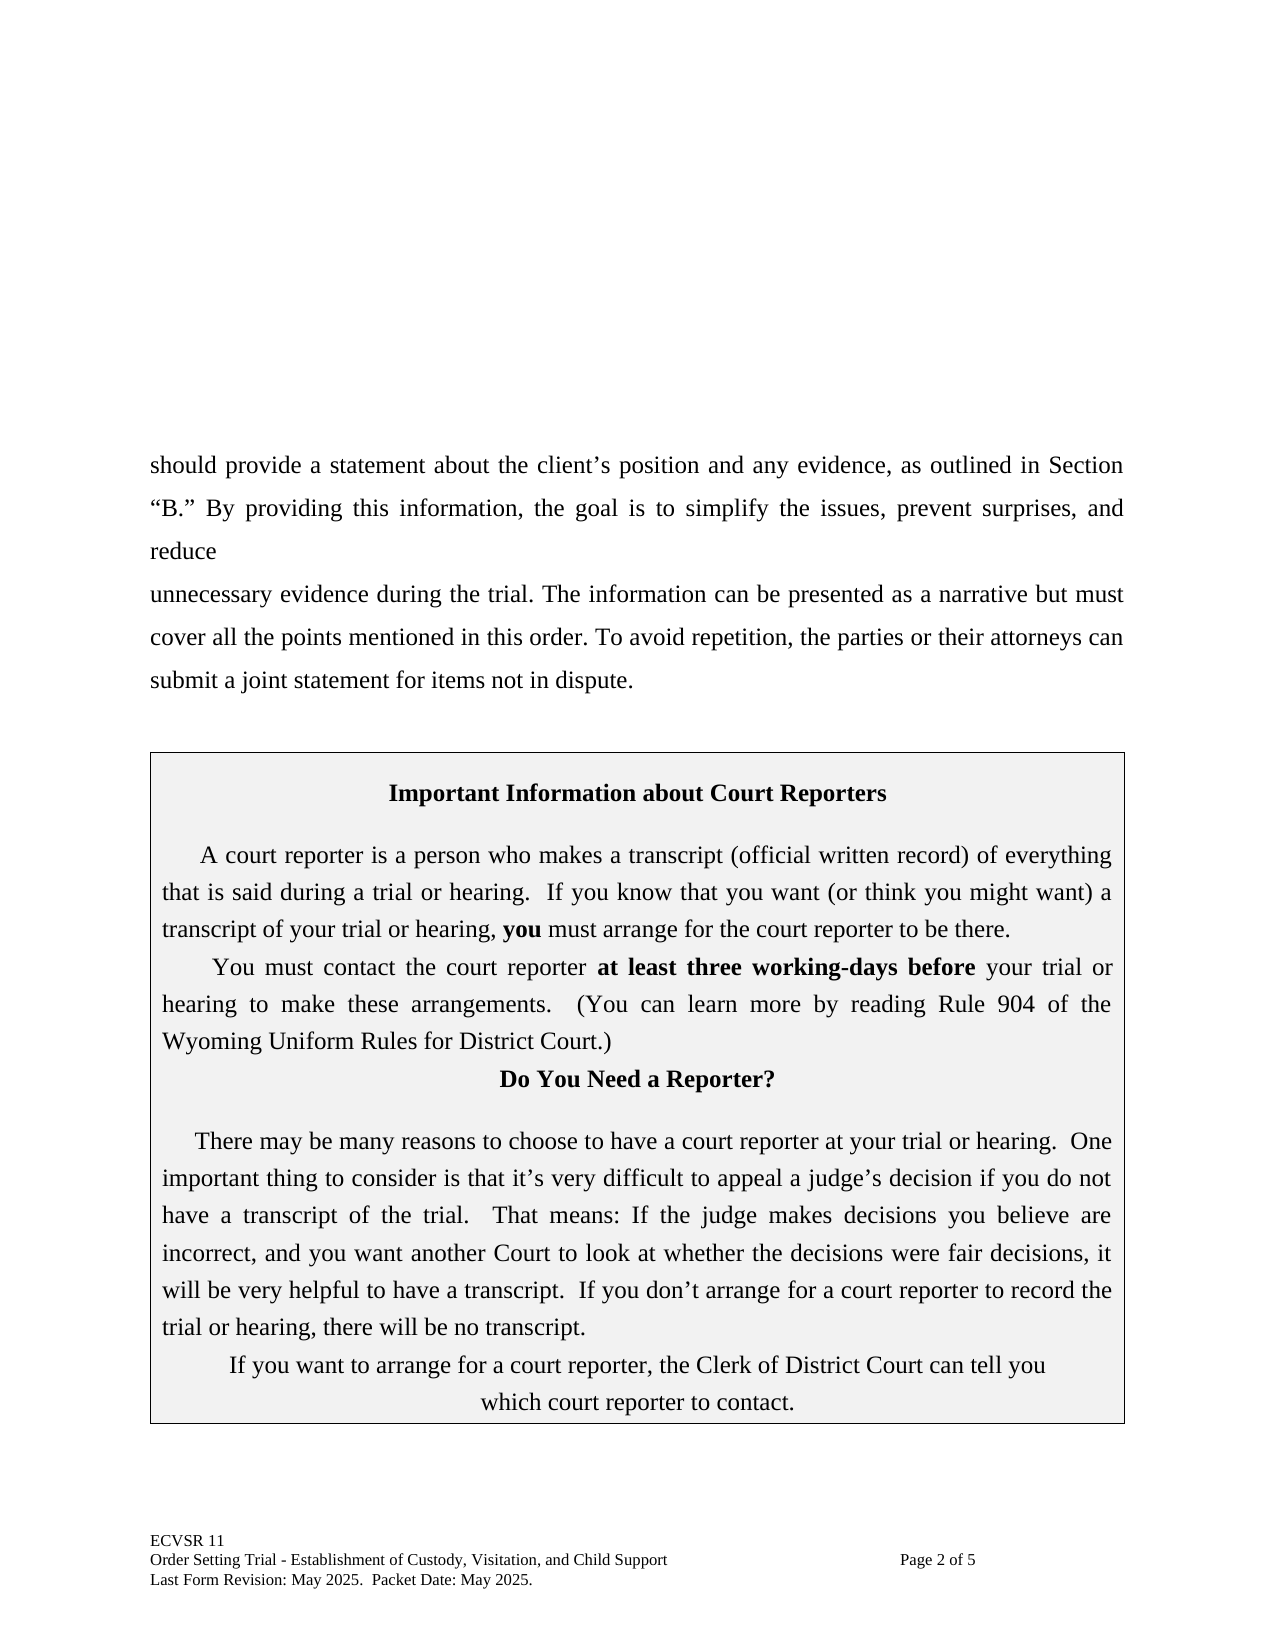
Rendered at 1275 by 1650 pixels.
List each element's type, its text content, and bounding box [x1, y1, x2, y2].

table_header Important Information about Court Reporters A court reporter is a person who makes a transcript (official written record) of everything that is said during a trial or hearing. If you know that you want (or think you might want) a transcript of your trial or hearing, you must arrange for the court reporter to be there. You must contact the court reporter at least three working-days before your trial or hearing to make these arrangements. (You can learn more by reading Rule 904 of the Wyoming Uniform Rules for District Court.) Do You Need a Reporter? There may be many reasons to choose to have a court reporter at your trial or hearing. One important thing to consider is that it’s very difficult to appeal a judge’s decision if you do not have a transcript of the trial. That means: If the judge makes decisions you believe are incorrect, and you want another Court to look at whether the decisions were fair decisions, it will be very helpful to have a transcript. If you don’t arrange for a court reporter to record the trial or hearing, there will be no transcript. If you want to arrange for a court reporter, the Clerk of District Court can tell you which court reporter to contact. [151, 753, 1124, 1423]
text should provide a statement about the client’s position and any evidence, as outlined in Section “B.” By providing this information, the goal is to simplify the issues, prevent surprises, and reduce [150, 450, 1125, 565]
text unnecessary evidence during the trial. The information can be presented as a narrative but must cover all the points mentioned in this order. To avoid repetition, the parties or their attorneys can submit a joint statement for items not in dispute. [150, 579, 1125, 694]
